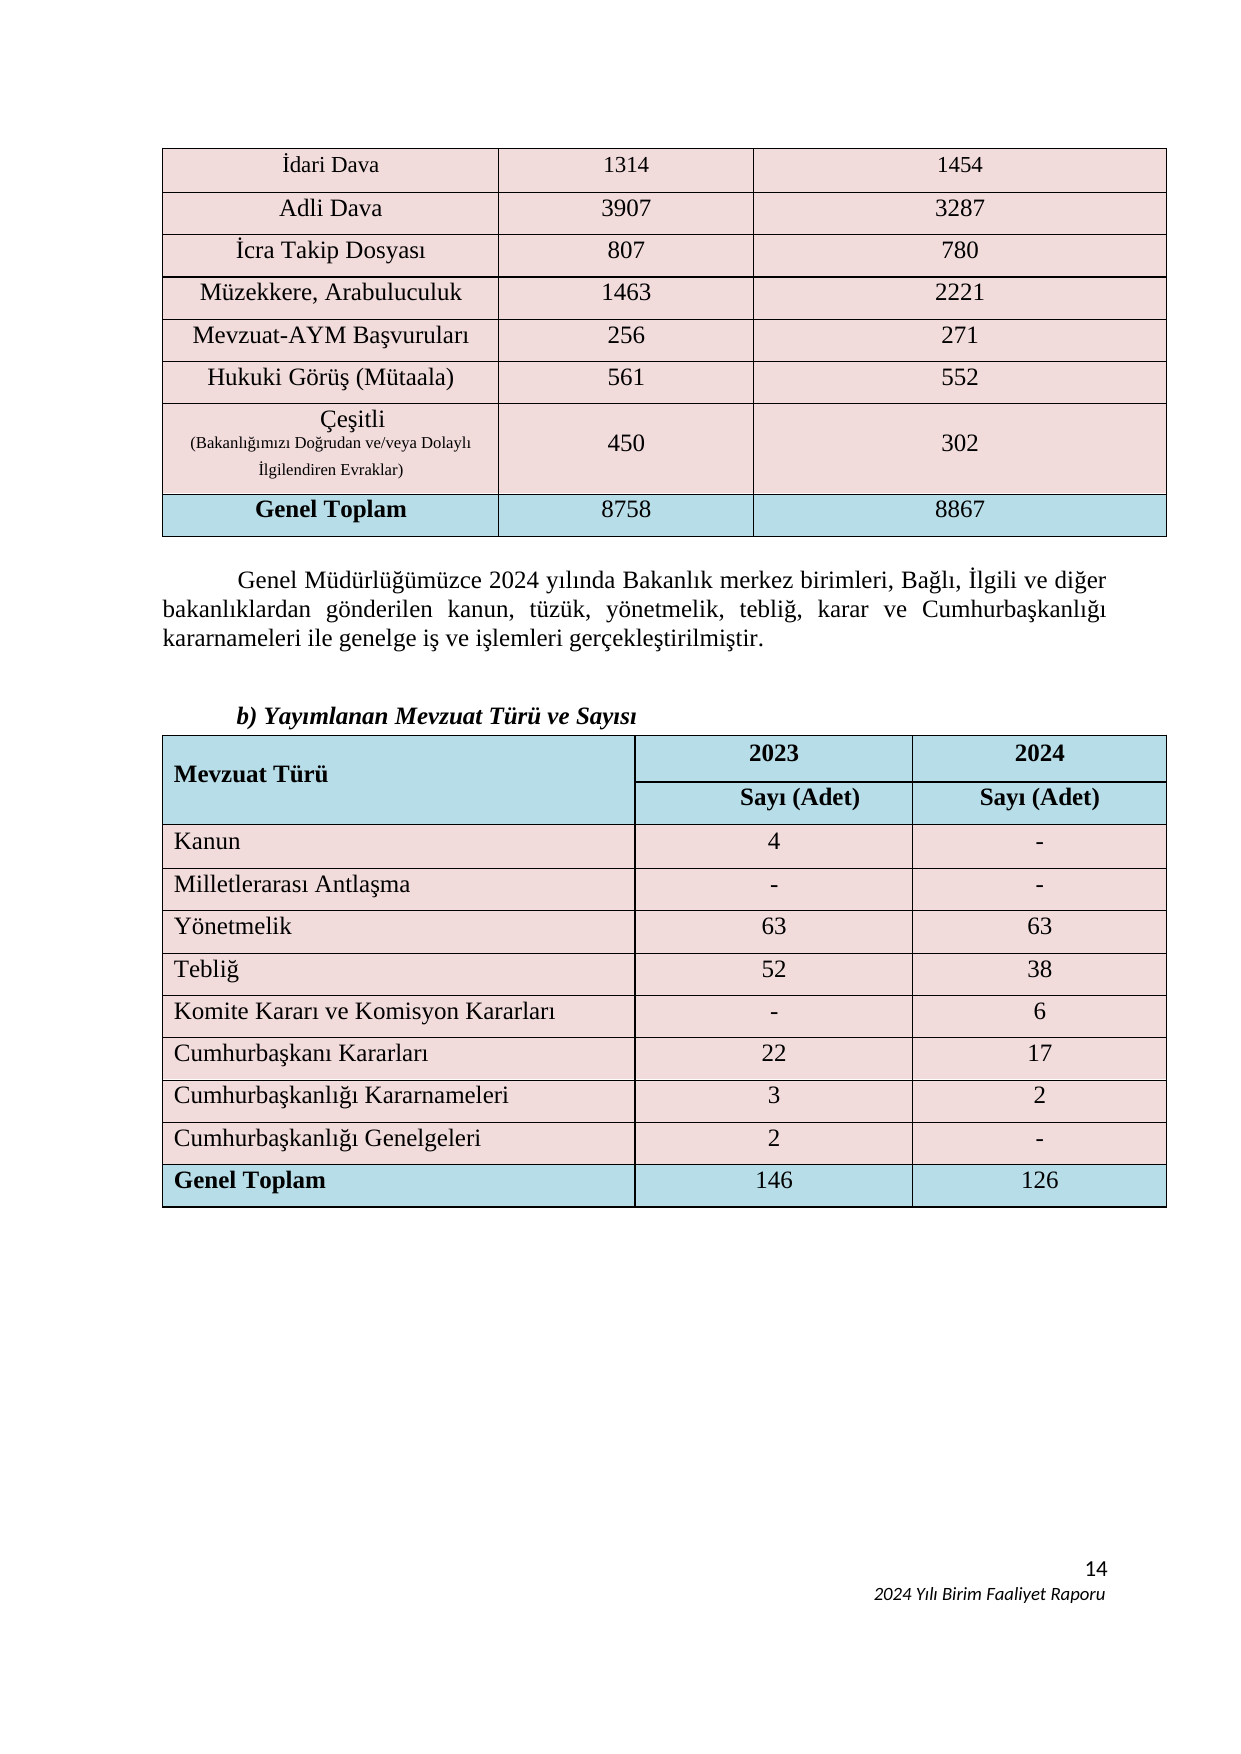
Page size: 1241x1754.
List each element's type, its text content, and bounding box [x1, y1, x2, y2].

table_header 2024 [913, 736, 1166, 781]
table_cell - [636, 869, 912, 910]
table_cell 302 [754, 404, 1166, 493]
table_cell Çeşitli (Bakanlığımızı Doğrudan ve/veya Dolaylı İlgilendiren Evraklar) [163, 404, 498, 493]
table_cell 126 [913, 1165, 1166, 1206]
table_cell 1454 [754, 149, 1166, 192]
table_cell Komite Kararı ve Komisyon Kararları [163, 996, 634, 1037]
table_cell 561 [499, 362, 753, 403]
table_header Mevzuat Türü [163, 736, 634, 824]
table_cell Müzekkere, Arabuluculuk [163, 278, 498, 319]
table_cell 52 [636, 954, 912, 995]
table_cell İdari Dava [163, 149, 498, 192]
table_cell - [636, 996, 912, 1037]
table_cell - [913, 1123, 1166, 1164]
list Genel Müdürlüğümüzce 2024 yılında Bakanlık merkez birimleri, Bağlı, İlgili ve diğer bakanlıklardan gönderilen kanun, tüzük, yönetmelik, tebliğ, karar ve Cumhurbaşkanlığı kararnameleri ile genelge iş ve işlemleri gerçekleştirilmiştir. [162, 566, 1107, 652]
table_cell Cumhurbaşkanlığı Genelgeleri [163, 1123, 634, 1164]
table_cell 271 [754, 320, 1166, 361]
table_cell Sayı (Adet) [636, 783, 912, 824]
table_cell 1463 [499, 278, 753, 319]
table_cell Genel Toplam [163, 1165, 634, 1206]
table_cell 1314 [499, 149, 753, 192]
table_cell Yönetmelik [163, 911, 634, 953]
table_cell 450 [499, 404, 753, 493]
table_cell 552 [754, 362, 1166, 403]
table_cell 6 [913, 996, 1166, 1037]
table_cell 63 [913, 911, 1166, 953]
table_cell İcra Takip Dosyası [163, 235, 498, 276]
table_cell Milletlerarası Antlaşma [163, 869, 634, 910]
table_cell 8867 [754, 495, 1166, 536]
table_cell 807 [499, 235, 753, 276]
table_cell - [913, 825, 1166, 868]
subtitle b) Yayımlanan Mevzuat Türü ve Sayısı [162, 701, 1107, 730]
table_cell 3907 [499, 193, 753, 234]
table_cell Cumhurbaşkanlığı Kararnameleri [163, 1081, 634, 1122]
table_cell 2 [636, 1123, 912, 1164]
table_cell - [913, 869, 1166, 910]
table_cell Mevzuat-AYM Başvuruları [163, 320, 498, 361]
table_header 2023 [636, 736, 912, 781]
table_cell 3287 [754, 193, 1166, 234]
table_cell 780 [754, 235, 1166, 276]
table_cell 22 [636, 1038, 912, 1079]
table_cell 3 [636, 1081, 912, 1122]
table_cell Adli Dava [163, 193, 498, 234]
table_cell 17 [913, 1038, 1166, 1079]
table_cell 63 [636, 911, 912, 953]
table_cell 2 [913, 1081, 1166, 1122]
table_cell Hukuki Görüş (Mütaala) [163, 362, 498, 403]
table_cell Genel Toplam [163, 495, 498, 536]
table_cell Tebliğ [163, 954, 634, 995]
table_cell 146 [636, 1165, 912, 1206]
table_cell 2221 [754, 278, 1166, 319]
table_cell 4 [636, 825, 912, 868]
table_cell Cumhurbaşkanı Kararları [163, 1038, 634, 1079]
table_cell Kanun [163, 825, 634, 868]
table_cell 256 [499, 320, 753, 361]
table_cell Sayı (Adet) [913, 783, 1166, 824]
table_cell 38 [913, 954, 1166, 995]
table_cell 8758 [499, 495, 753, 536]
